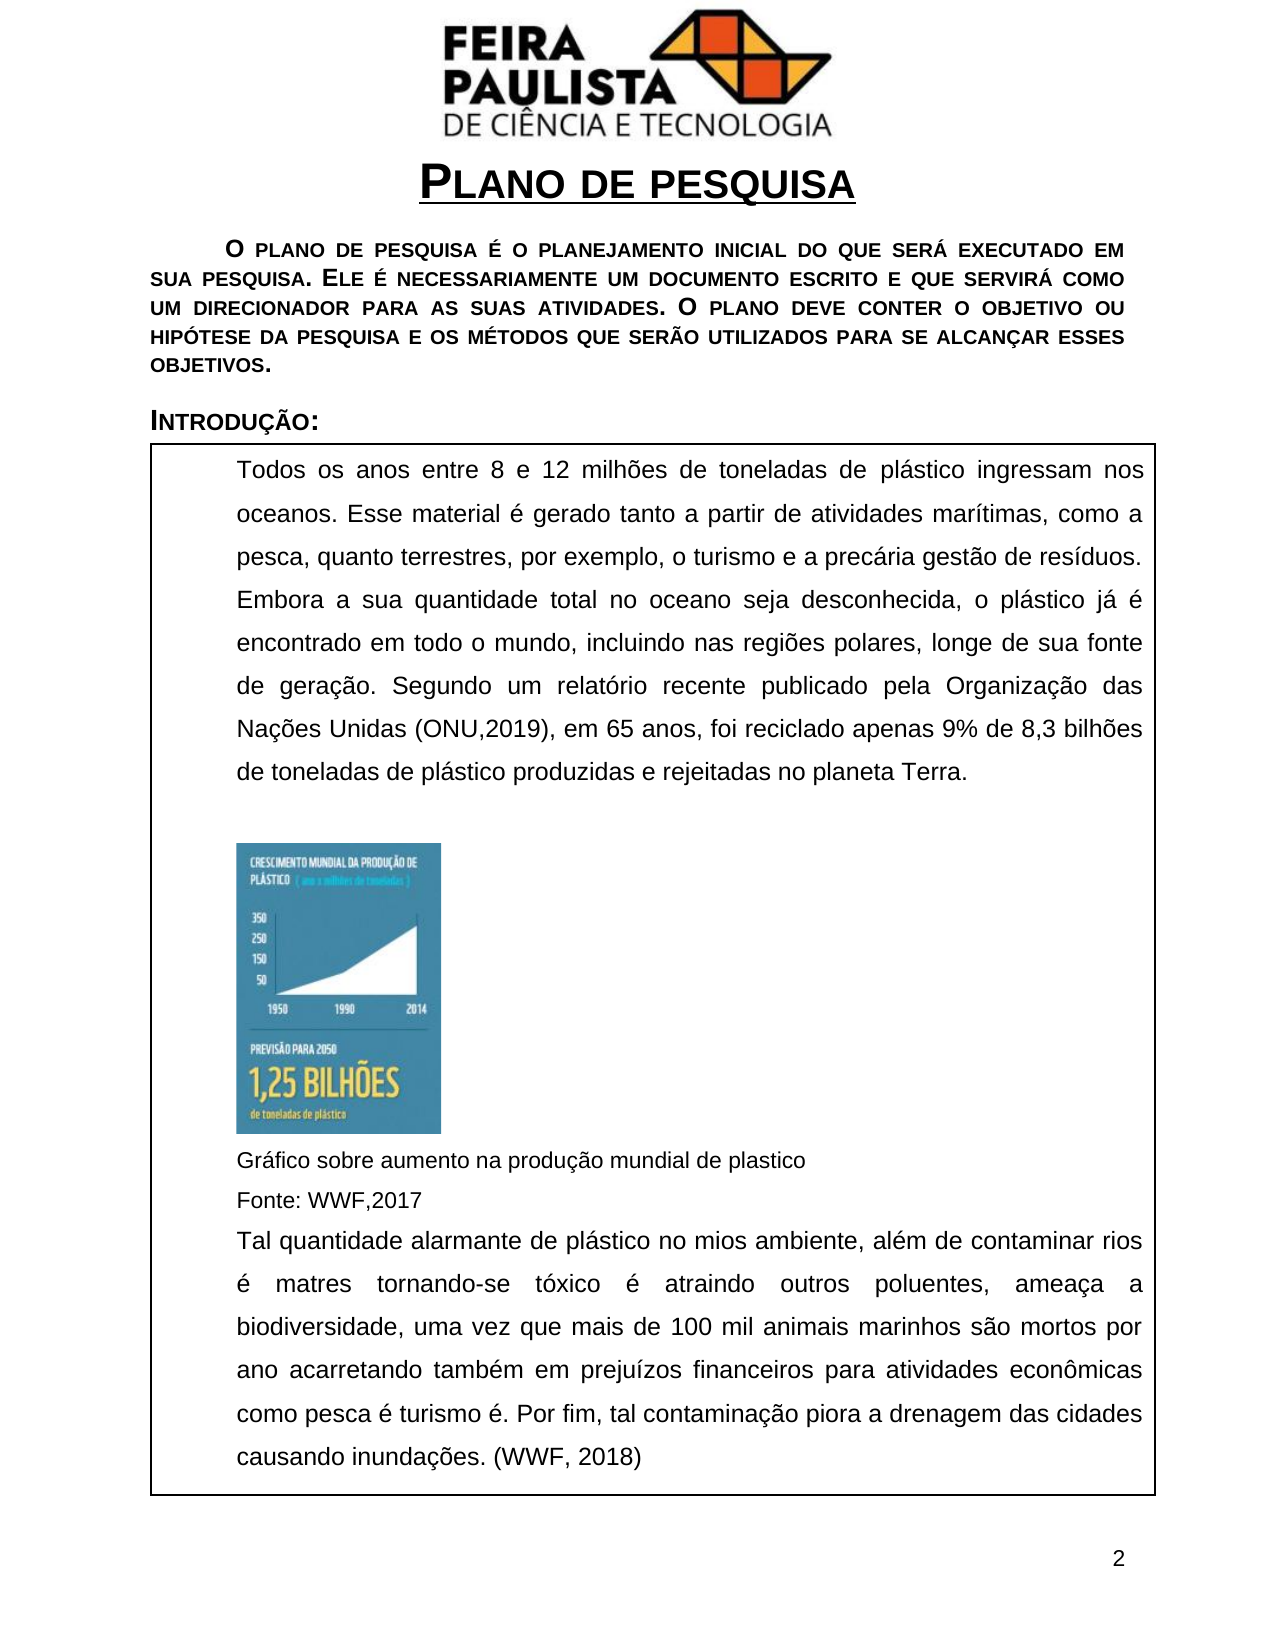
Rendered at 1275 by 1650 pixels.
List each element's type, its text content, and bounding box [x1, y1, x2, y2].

picture [236, 843, 442, 1134]
text Plano de pesquisa [150, 152, 1125, 209]
picture [432, 0, 843, 152]
text Introdução: [150, 403, 1125, 437]
text O plano de pesquisa é o planejamento inicial do que será executado em sua pesquisa. Ele é necessariamente um documento escrito e que servirá como um direcionador para as suas atividades. O plano deve conter o objetivo ou hipótese da pesquisa e os métodos que serão utilizados para se alcançar esses objetivos. [150, 234, 1125, 378]
